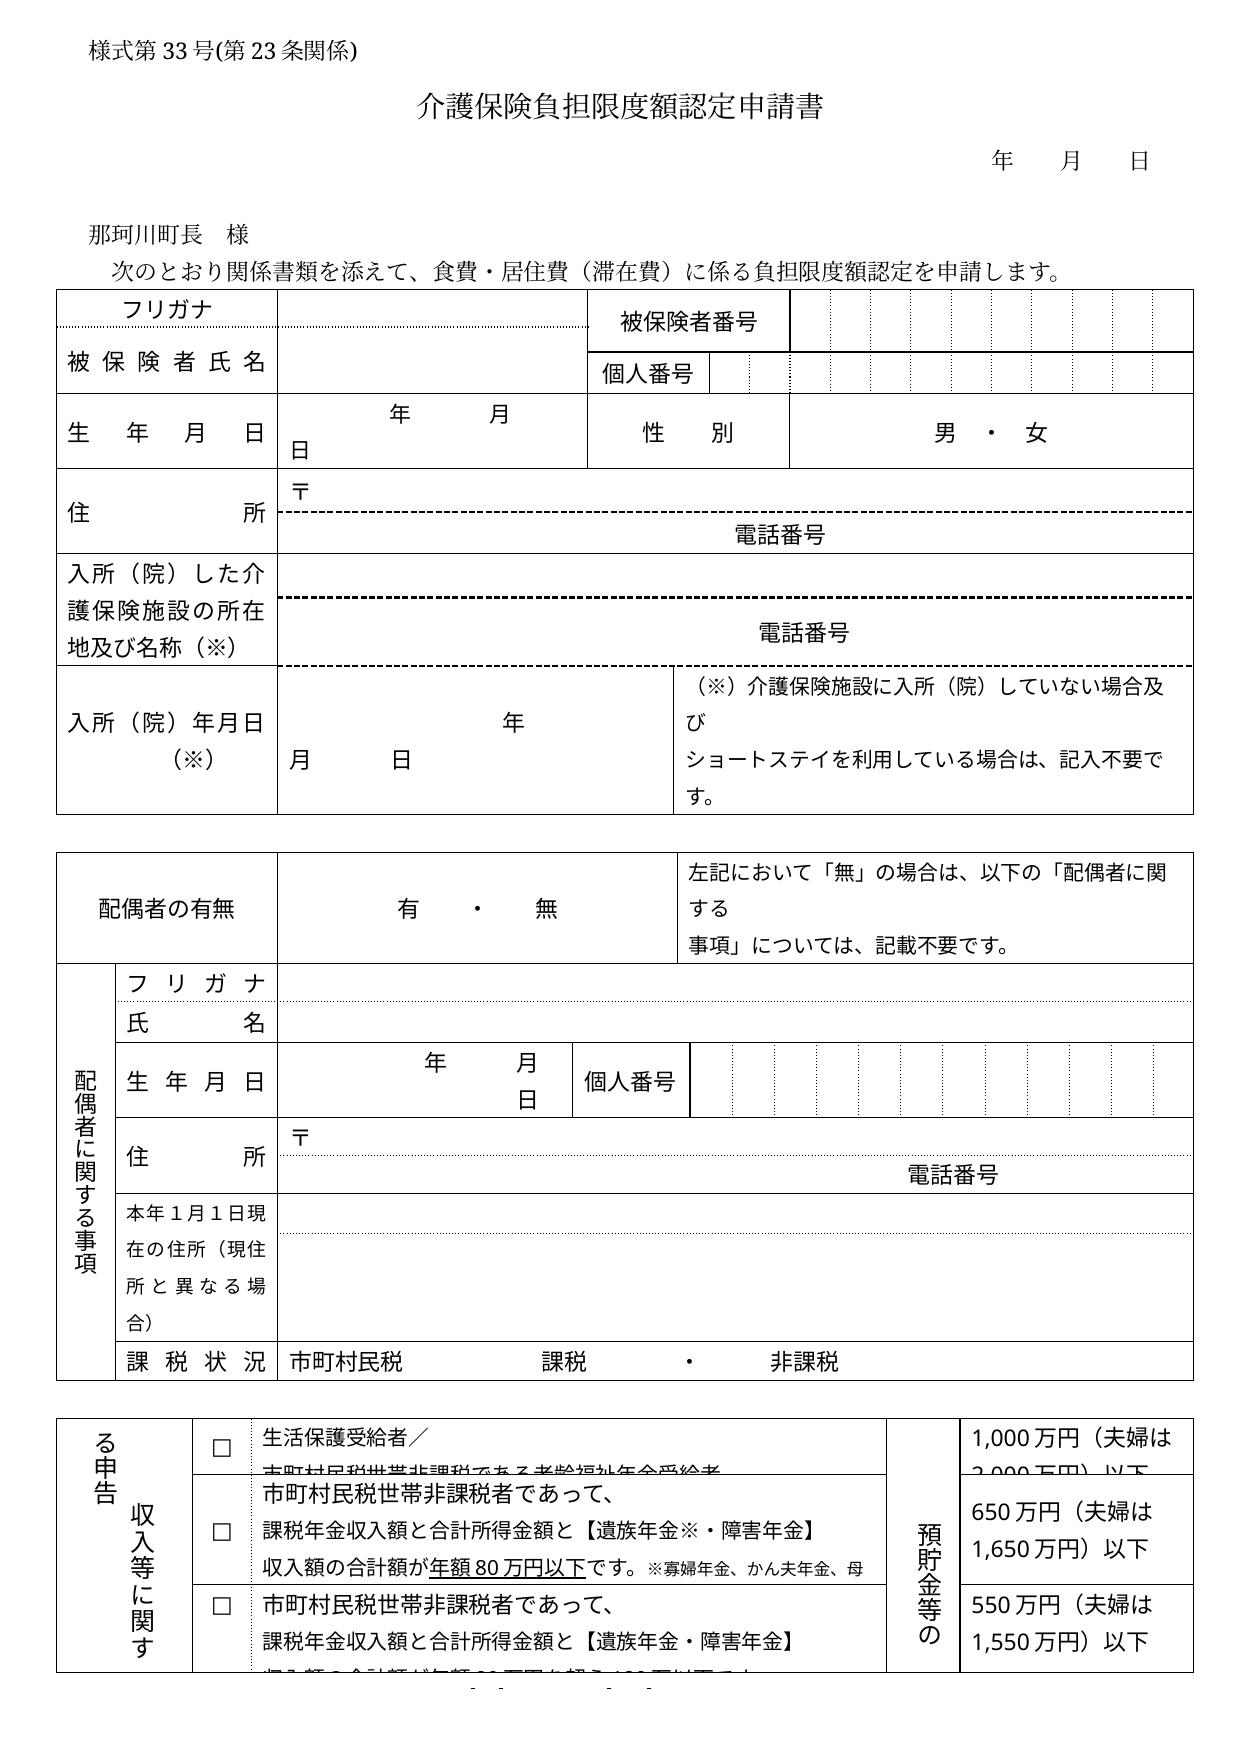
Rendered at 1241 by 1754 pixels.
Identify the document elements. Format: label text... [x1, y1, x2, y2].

table_header [991, 290, 1032, 351]
table_cell 本年１月１日現在の住所（現住所と異なる場合） [116, 1194, 277, 1341]
table_cell [985, 1043, 1027, 1117]
table_cell [1027, 1043, 1069, 1117]
table_cell [278, 554, 1193, 596]
table_header [830, 290, 871, 351]
table_cell □ [193, 1475, 251, 1584]
table_header 1,000万円（夫婦は 2,000万円）以下 [961, 1419, 1193, 1473]
table_header 預貯金等の基準額 [887, 1419, 959, 1672]
table_cell 生年月日 [116, 1043, 277, 1117]
text 介護保険負担限度額認定申請書 [89, 68, 1152, 142]
table_cell [278, 964, 1193, 1001]
text 次のとおり関係書類を添えて、食費・居住費（滞在費）に係る負担限度額認定を申請します。 [89, 252, 1152, 289]
table_cell [871, 353, 911, 393]
table_cell [1153, 353, 1193, 393]
table_cell [816, 1043, 858, 1117]
table_cell [1072, 353, 1112, 393]
table_cell [710, 353, 749, 393]
table_cell [749, 353, 790, 393]
table_header [278, 290, 587, 326]
table_header □ [193, 1419, 251, 1473]
table_header [911, 290, 951, 351]
table_header 収入等に関する申告 [57, 1419, 192, 1672]
table_cell 入所（院）した介護保険施設の所在地及び名称（※） [57, 554, 277, 664]
table_cell 生 年 月 日 [57, 394, 277, 468]
table_cell 市町村民税世帯非課税者であって、 課税年金収入額と合計所得金額と【遺族年金・障害年金】 収入額の合計額が年額80万円を超え120万以下です。 [251, 1585, 886, 1672]
table_header 被保険者番号 [588, 290, 789, 351]
table_cell [278, 1001, 1193, 1042]
table_cell 市町村民税 課税 ・ 非課税 [278, 1342, 1193, 1379]
table_cell 住 所 [57, 469, 277, 553]
table_cell 年 月 日 [278, 394, 587, 468]
table_cell 住 所 [116, 1118, 277, 1192]
table_cell □ [193, 1585, 251, 1672]
table_cell [901, 1043, 943, 1117]
table_cell （※）介護保険施設に入所（院）していない場合及び ショートステイを利用している場合は、記入不要です。 [674, 665, 1193, 814]
table_cell [991, 353, 1032, 393]
table_cell [911, 353, 951, 393]
text 様式第33号(第23条関係) [89, 31, 1152, 68]
table_cell [951, 353, 991, 393]
table_header [1072, 290, 1112, 351]
table_cell 個人番号 [588, 353, 709, 393]
table_cell 入所（院）年月日（※） [57, 666, 277, 814]
table_cell 650万円（夫婦は 1,650万円）以下 [961, 1475, 1193, 1584]
text 那珂川町長 様 [89, 215, 1152, 252]
table_cell [1111, 1043, 1154, 1117]
table_cell 電話番号 [278, 511, 1193, 553]
table_cell [691, 1043, 732, 1117]
table_header [871, 290, 911, 351]
table_cell 電話番号 [278, 596, 1193, 664]
table_cell 〒 [278, 1118, 1193, 1154]
table_cell [278, 1194, 1193, 1233]
table_cell [774, 1043, 816, 1117]
table_cell [790, 353, 830, 393]
table_cell [1154, 1043, 1193, 1117]
table_cell 男 ・ 女 [790, 394, 1193, 468]
table_cell [278, 1233, 1193, 1341]
table_cell [859, 1043, 901, 1117]
table_cell 課税状況 [116, 1342, 277, 1379]
table_cell 550万円（夫婦は 1,550万円）以下 [961, 1585, 1193, 1672]
table_header [1032, 290, 1072, 351]
table_cell 個人番号 [573, 1043, 689, 1117]
table_cell 配偶者に関する事項 [57, 964, 115, 1379]
table_cell 氏 名 [116, 1001, 277, 1042]
table_header 左記において「無」の場合は、以下の「配偶者に関する 事項」については、記載不要です。 [678, 853, 1193, 963]
table_cell 年 月 日 [278, 1043, 572, 1117]
table_header フリガナ [57, 290, 277, 326]
table_cell [278, 326, 587, 393]
table_cell 被保険者氏名 [57, 326, 277, 393]
table_cell [830, 353, 871, 393]
text 年 月 日 [89, 142, 1152, 178]
table_cell [1069, 1043, 1111, 1117]
table_cell [1032, 353, 1072, 393]
table_header 生活保護受給者／ 市町村民税世帯非課税である老齢福祉年金受給者 [251, 1419, 886, 1473]
table_cell 電話番号 [278, 1155, 1193, 1192]
table_cell 性 別 [588, 394, 789, 468]
table_header [1153, 290, 1193, 351]
table_cell [943, 1043, 985, 1117]
table_header [791, 290, 830, 351]
table_header 有 ・ 無 [278, 853, 677, 963]
table_cell 〒 [278, 469, 1193, 511]
table_header 配偶者の有無 [57, 853, 277, 963]
table_header [951, 290, 991, 351]
table_cell フリガナ [116, 964, 277, 1001]
table_cell 市町村民税世帯非課税者であって、 課税年金収入額と合計所得金額と【遺族年金※・障害年金】 収入額の合計額が年額80万円以下です。※寡婦年金、かん夫年金、母子年金、準母子年金、遺児年金を含みます。以下同じ。 [251, 1475, 886, 1584]
table_cell [1112, 353, 1153, 393]
table_cell 年 月 日 [278, 665, 673, 814]
table_cell [732, 1043, 774, 1117]
table_header [1112, 290, 1153, 351]
